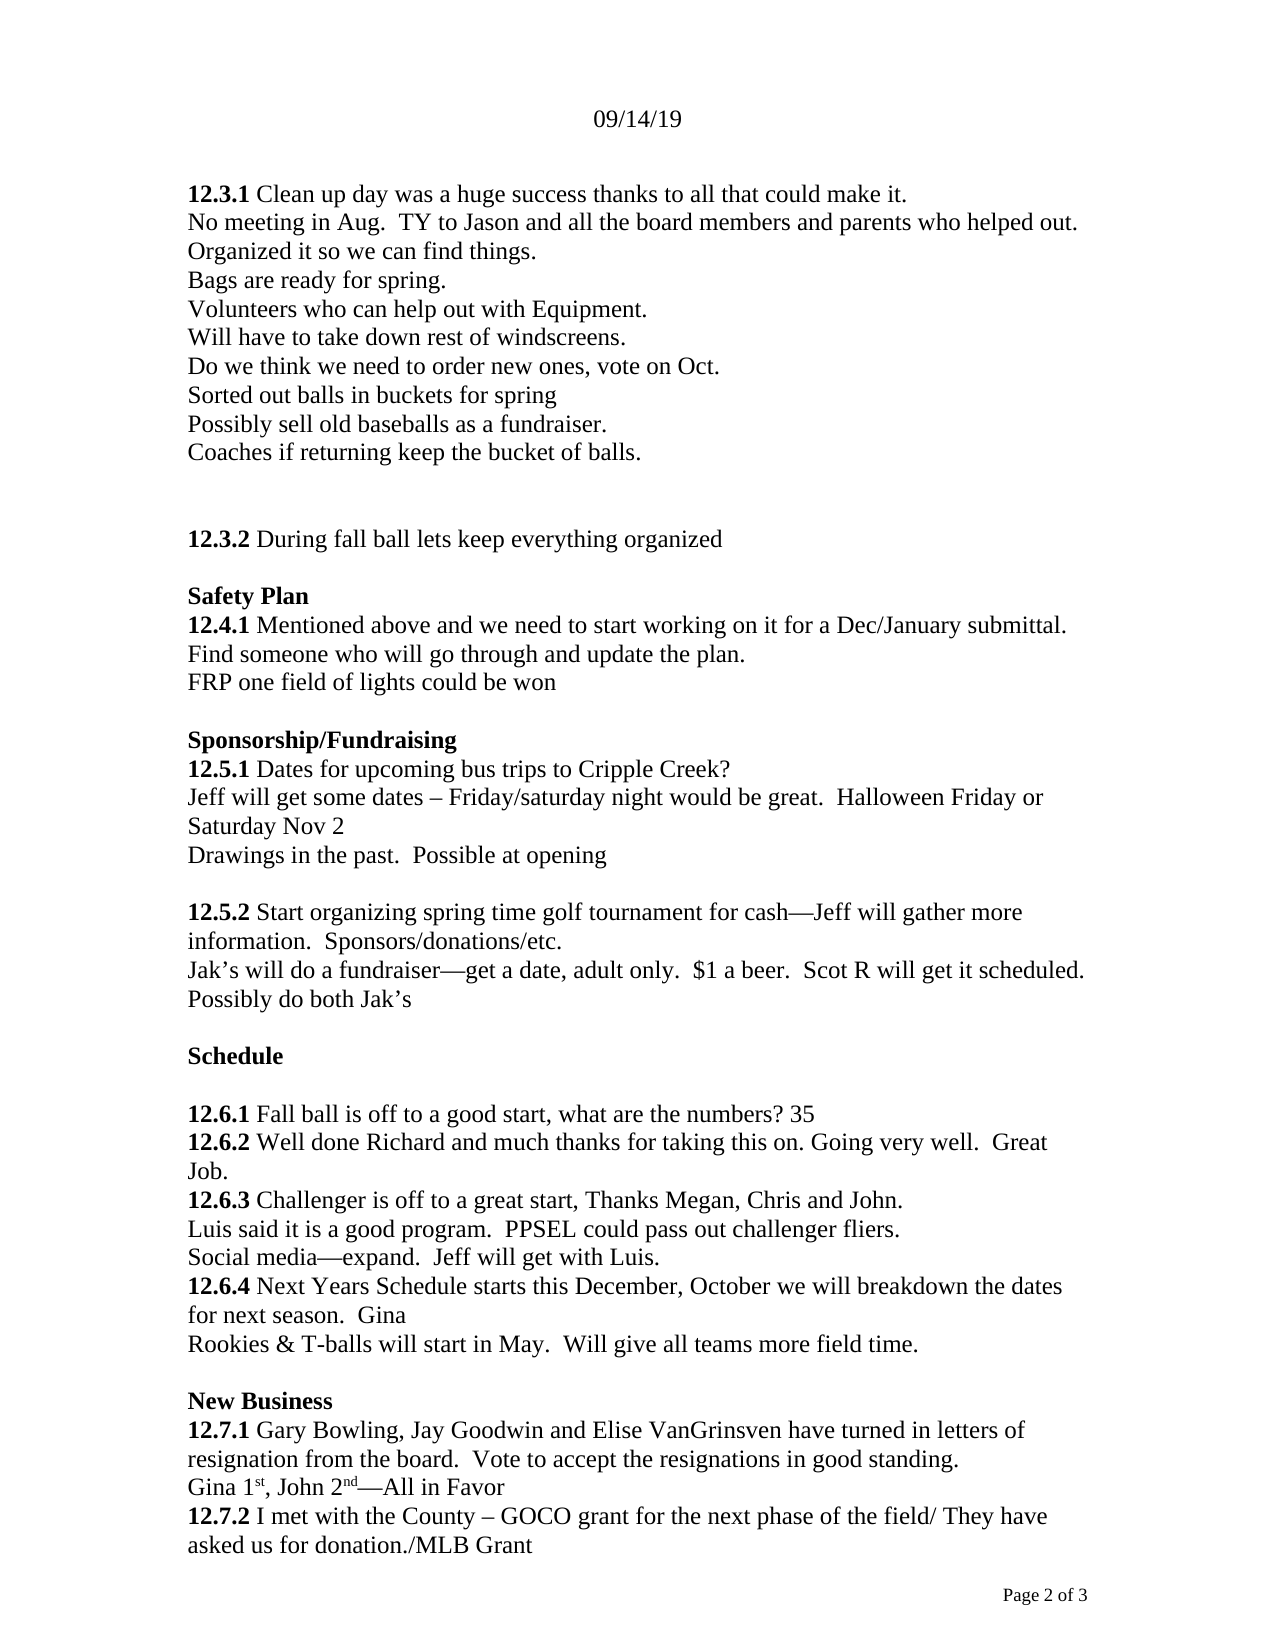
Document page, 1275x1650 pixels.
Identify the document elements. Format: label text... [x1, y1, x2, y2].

text Organized it so we can find things. [187, 236, 1087, 265]
text Safety Plan [187, 581, 1087, 610]
text Possibly sell old baseballs as a fundraiser. [187, 409, 1087, 437]
text Sponsorship/Fundraising [187, 725, 1087, 754]
text FRP one field of lights could be won [187, 667, 1087, 696]
text Schedule [187, 1041, 1087, 1070]
text 12.6.3 Challenger is off to a great start, Thanks Megan, Chris and John. [187, 1185, 1087, 1214]
text Will have to take down rest of windscreens. [187, 322, 1087, 351]
text Bags are ready for spring. [187, 265, 1087, 294]
text Volunteers who can help out with Equipment. [187, 294, 1087, 322]
text 12.6.2 Well done Richard and much thanks for taking this on. Going very well. Great Job. [187, 1127, 1087, 1185]
text 12.7.1 Gary Bowling, Jay Goodwin and Elise VanGrinsven have turned in letters of resignation from the board. Vote to accept the resignations in good standing. [187, 1415, 1087, 1472]
text No meeting in Aug. TY to Jason and all the board members and parents who helped out. [187, 207, 1087, 236]
text 12.7.2 I met with the County – GOCO grant for the next phase of the field/ They have asked us for donation./MLB Grant [187, 1501, 1087, 1559]
text Coaches if returning keep the bucket of balls. [187, 437, 1087, 466]
text Sorted out balls in buckets for spring [187, 380, 1087, 409]
text Gina 1st, John 2nd—All in Favor [187, 1472, 1087, 1501]
text 12.3.2 During fall ball lets keep everything organized [187, 524, 1087, 552]
text Rookies & T-balls will start in May. Will give all teams more field time. [187, 1329, 1087, 1357]
text Jak’s will do a fundraiser—get a date, adult only. $1 a beer. Scot R will get it scheduled. Possibly do both Jak’s [187, 955, 1087, 1012]
text 12.6.1 Fall ball is off to a good start, what are the numbers? 35 [187, 1099, 1087, 1127]
text Find someone who will go through and update the plan. [187, 639, 1087, 667]
text Do we think we need to order new ones, vote on Oct. [187, 351, 1087, 380]
text Social media—expand. Jeff will get with Luis. [187, 1242, 1087, 1271]
text 12.5.1 Dates for upcoming bus trips to Cripple Creek? [187, 754, 1087, 782]
text Drawings in the past. Possible at opening [187, 840, 1087, 869]
text 12.5.2 Start organizing spring time golf tournament for cash—Jeff will gather more information. Sponsors/donations/etc. [187, 897, 1087, 955]
text 12.4.1 Mentioned above and we need to start working on it for a Dec/January submittal. [187, 610, 1087, 639]
text 12.6.4 Next Years Schedule starts this December, October we will breakdown the dates for next season. Gina [187, 1271, 1087, 1329]
text Jeff will get some dates – Friday/saturday night would be great. Halloween Friday or Saturday Nov 2 [187, 782, 1087, 840]
text Luis said it is a good program. PPSEL could pass out challenger fliers. [187, 1214, 1087, 1242]
text 12.3.1 Clean up day was a huge success thanks to all that could make it. [187, 179, 1087, 207]
text New Business [187, 1386, 1087, 1415]
